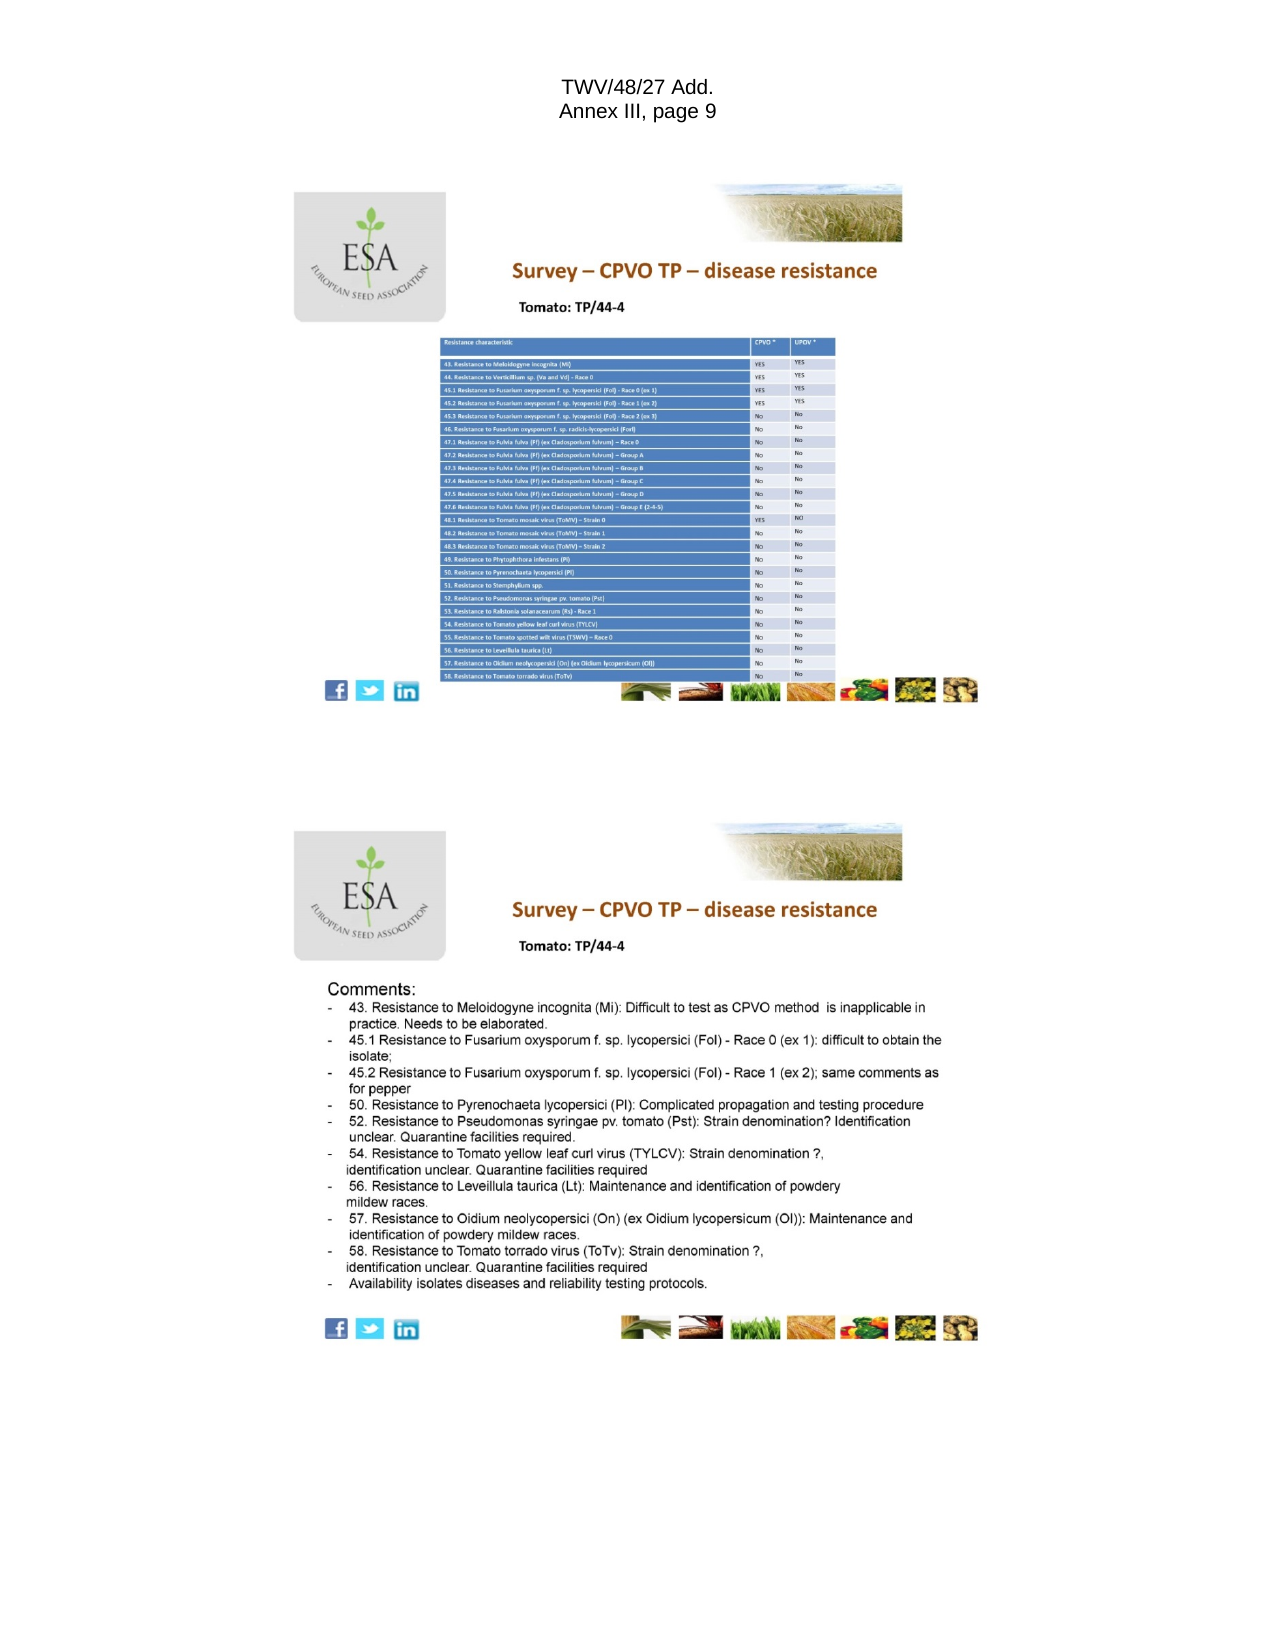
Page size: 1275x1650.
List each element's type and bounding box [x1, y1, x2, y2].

picture [255, 150, 1020, 741]
picture [255, 788, 1020, 1379]
